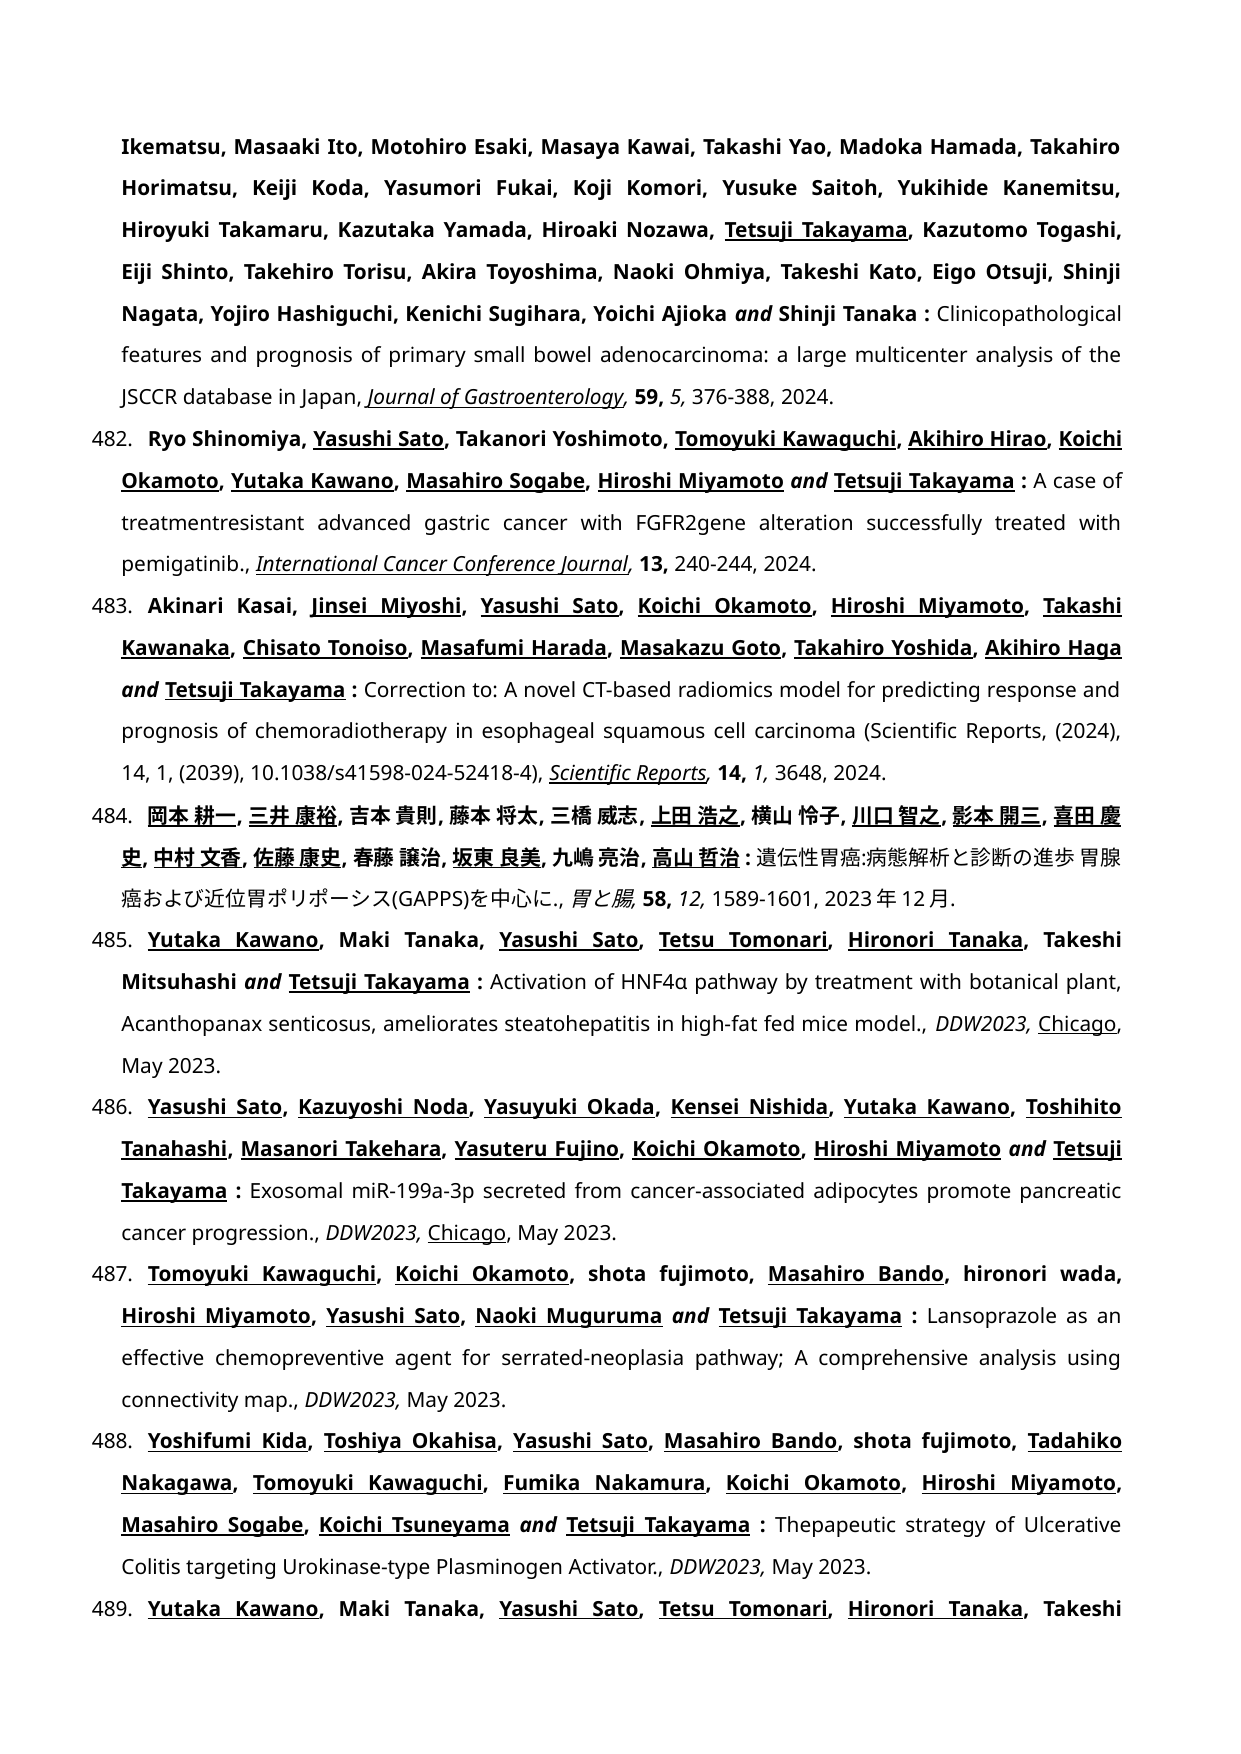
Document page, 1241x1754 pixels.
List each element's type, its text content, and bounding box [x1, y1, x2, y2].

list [92, 125, 1122, 417]
list Yutaka Kawano, Maki Tanaka, Yasushi Sato, Tetsu Tomonari, Hironori Tanaka, Takeshi Mitsuhashi and Tetsuji Takayama : Activation of HNF4α pathway by treatment with botanical plant, Acanthopanax senticosus, ameliorates steatohepatitis in high-fat fed mice model., DDW2023, Chicago, May 2023. [92, 919, 1122, 1086]
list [92, 1587, 1122, 1629]
list Yasushi Sato, Kazuyoshi Noda, Yasuyuki Okada, Kensei Nishida, Yutaka Kawano, Toshihito Tanahashi, Masanori Takehara, Yasuteru Fujino, Koichi Okamoto, Hiroshi Miyamoto and Tetsuji Takayama : Exosomal miR-199a-3p secreted from cancer-associated adipocytes promote pancreatic cancer progression., DDW2023, Chicago, May 2023. [92, 1086, 1122, 1253]
list Ryo Shinomiya, Yasushi Sato, Takanori Yoshimoto, Tomoyuki Kawaguchi, Akihiro Hirao, Koichi Okamoto, Yutaka Kawano, Masahiro Sogabe, Hiroshi Miyamoto and Tetsuji Takayama : A case of treatmentresistant advanced gastric cancer with FGFR2gene alteration successfully treated with pemigatinib., International Cancer Conference Journal, 13, 240-244, 2024. [92, 417, 1122, 584]
list 岡本 耕一, 三井 康裕, 吉本 貴則, 藤本 将太, 三橋 威志, 上田 浩之, 横山 怜子, 川口 智之, 影本 開三, 喜田 慶史, 中村 文香, 佐藤 康史, 春藤 譲治, 坂東 良美, 九嶋 亮治, 高山 哲治 : 遺伝性胃癌:病態解析と診断の進歩 胃腺癌および近位胃ポリポーシス(GAPPS)を中心に., 胃と腸, 58, 12, 1589-1601, 2023年12月. [92, 793, 1122, 919]
list Yoshifumi Kida, Toshiya Okahisa, Yasushi Sato, Masahiro Bando, shota fujimoto, Tadahiko Nakagawa, Tomoyuki Kawaguchi, Fumika Nakamura, Koichi Okamoto, Hiroshi Miyamoto, Masahiro Sogabe, Koichi Tsuneyama and Tetsuji Takayama : Thepapeutic strategy of Ulcerative Colitis targeting Urokinase-type Plasminogen Activator., DDW2023, May 2023. [92, 1420, 1122, 1587]
list Akinari Kasai, Jinsei Miyoshi, Yasushi Sato, Koichi Okamoto, Hiroshi Miyamoto, Takashi Kawanaka, Chisato Tonoiso, Masafumi Harada, Masakazu Goto, Takahiro Yoshida, Akihiro Haga and Tetsuji Takayama : Correction to: A novel CT-based radiomics model for predicting response and prognosis of chemoradiotherapy in esophageal squamous cell carcinoma (Scientific Reports, (2024), 14, 1, (2039), 10.1038/s41598-024-52418-4), Scientific Reports, 14, 1, 3648, 2024. [92, 584, 1122, 793]
list Tomoyuki Kawaguchi, Koichi Okamoto, shota fujimoto, Masahiro Bando, hironori wada, Hiroshi Miyamoto, Yasushi Sato, Naoki Muguruma and Tetsuji Takayama : Lansoprazole as an effective chemopreventive agent for serrated-neoplasia pathway; A comprehensive analysis using connectivity map., DDW2023, May 2023. [92, 1253, 1122, 1420]
